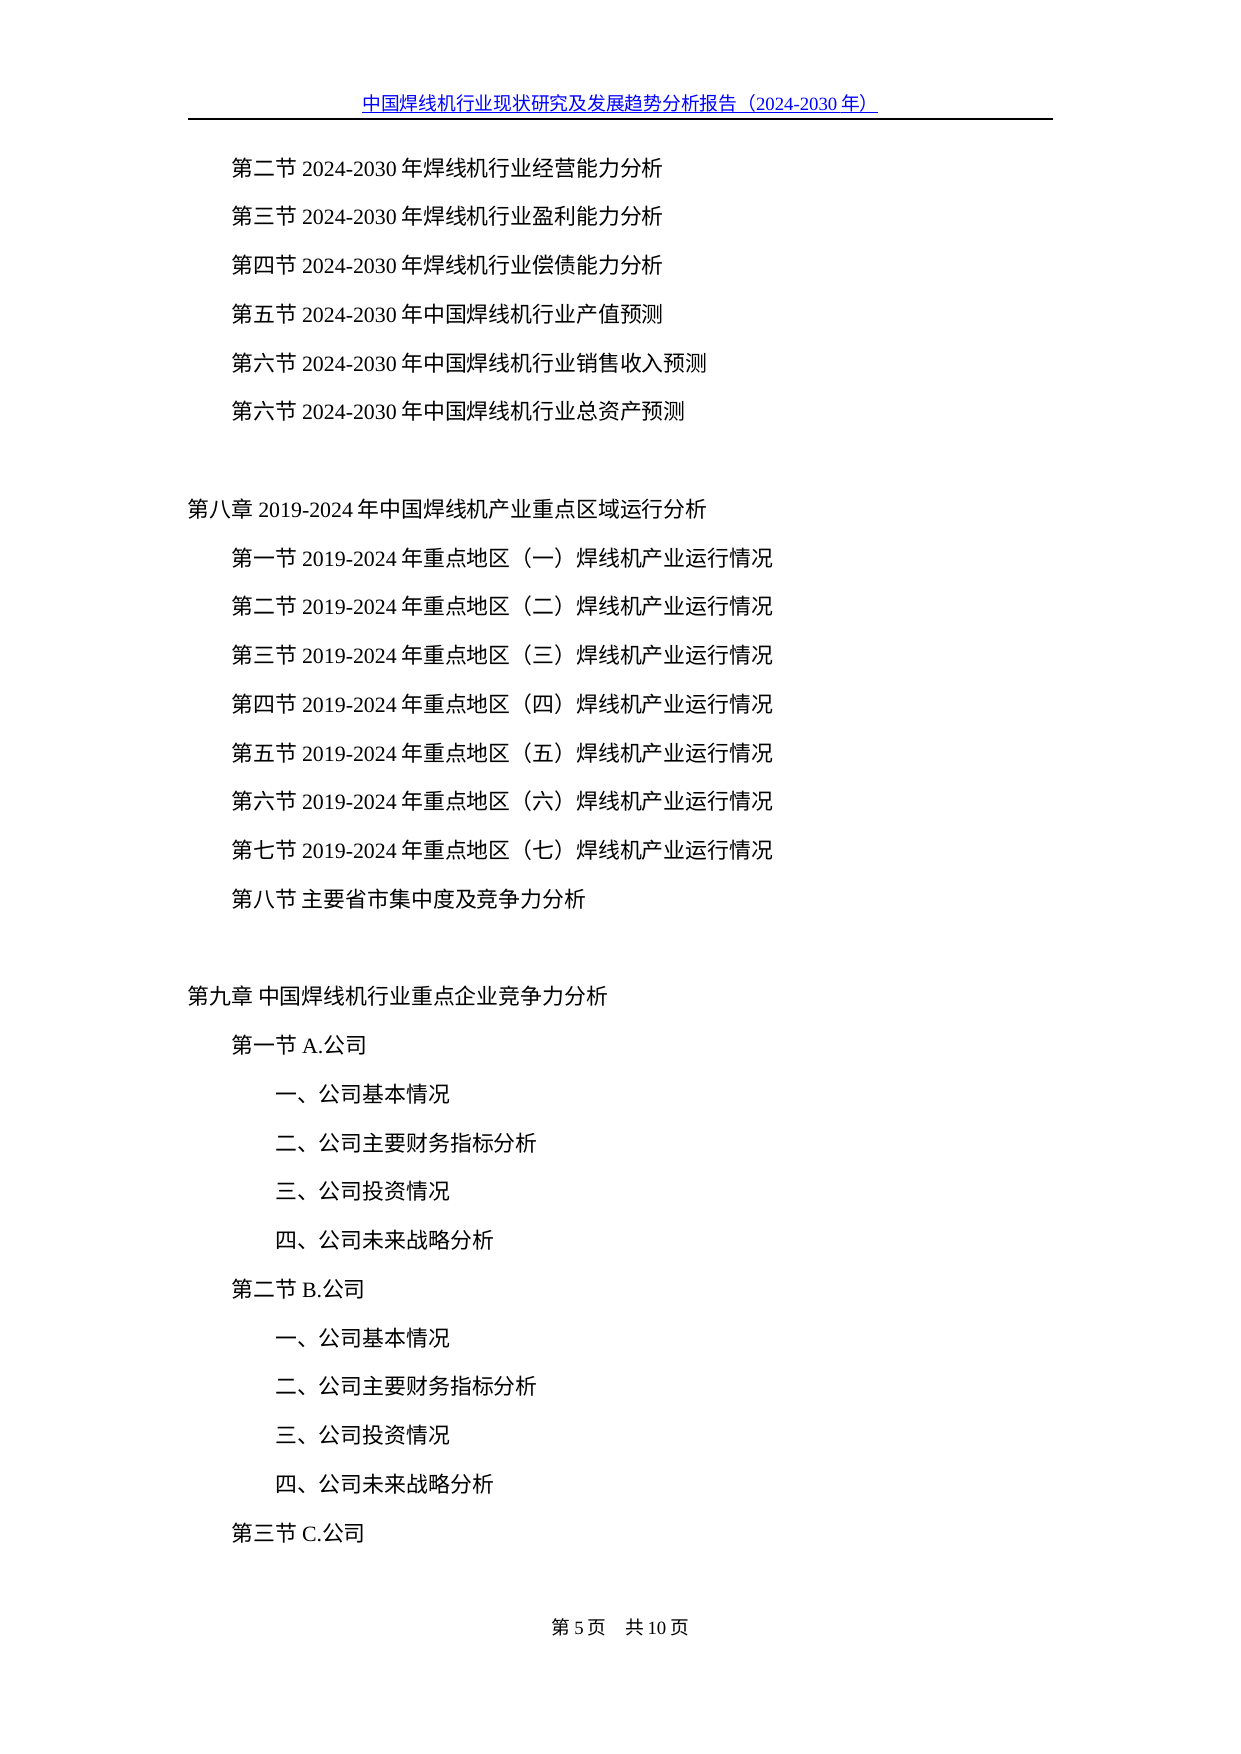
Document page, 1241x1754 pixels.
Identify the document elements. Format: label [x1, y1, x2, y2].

text [187, 150, 1053, 1548]
